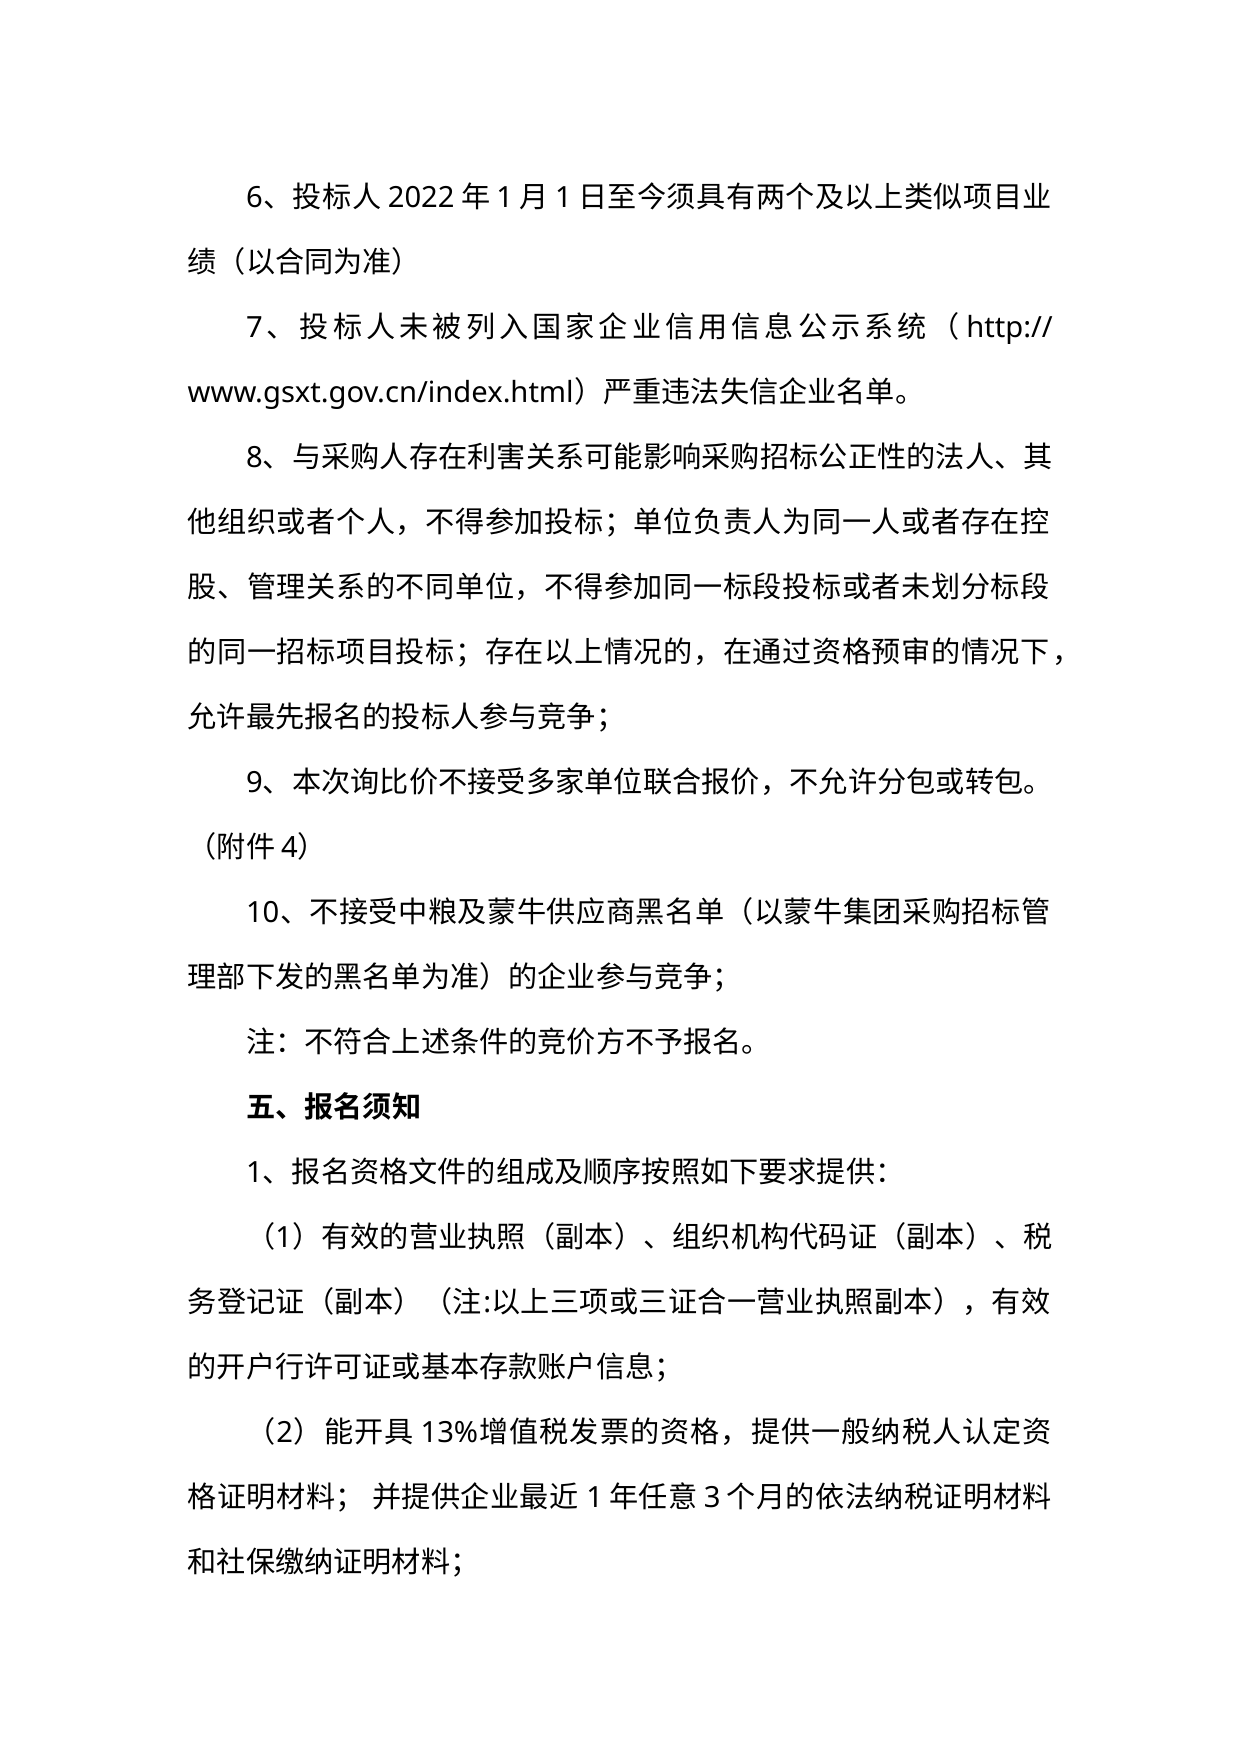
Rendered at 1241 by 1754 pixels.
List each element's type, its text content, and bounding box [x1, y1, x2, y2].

text 注：不符合上述条件的竞价方不予报名。 [187, 1007, 1053, 1072]
text 6、投标人2022年1月1日至今须具有两个及以上类似项目业绩（以合同为准） [187, 162, 1053, 292]
text 7、投标人未被列入国家企业信用信息公示系统（http://www.gsxt.gov.cn/index.html）严重违法失信企业名单。 [187, 292, 1053, 422]
text 10、不接受中粮及蒙牛供应商黑名单（以蒙牛集团采购招标管理部下发的黑名单为准）的企业参与竞争； [187, 877, 1053, 1007]
text （1）有效的营业执照（副本）、组织机构代码证（副本）、税务登记证（副本）（注:以上三项或三证合一营业执照副本），有效的开户行许可证或基本存款账户信息； [187, 1202, 1053, 1397]
text 9、本次询比价不接受多家单位联合报价，不允许分包或转包。（附件4） [187, 747, 1053, 877]
list 五、报名须知 [187, 1072, 1053, 1137]
text （2）能开具13%增值税发票的资格，提供一般纳税人认定资格证明材料； 并提供企业最近1年任意3个月的依法纳税证明材料和社保缴纳证明材料； [187, 1397, 1053, 1592]
text 8、与采购人存在利害关系可能影响采购招标公正性的法人、其他组织或者个人，不得参加投标；单位负责人为同一人或者存在控股、管理关系的不同单位，不得参加同一标段投标或者未划分标段的同一招标项目投标；存在以上情况的，在通过资格预审的情况下，允许最先报名的投标人参与竞争； [187, 422, 1053, 747]
text 1、报名资格文件的组成及顺序按照如下要求提供： [187, 1137, 1053, 1202]
